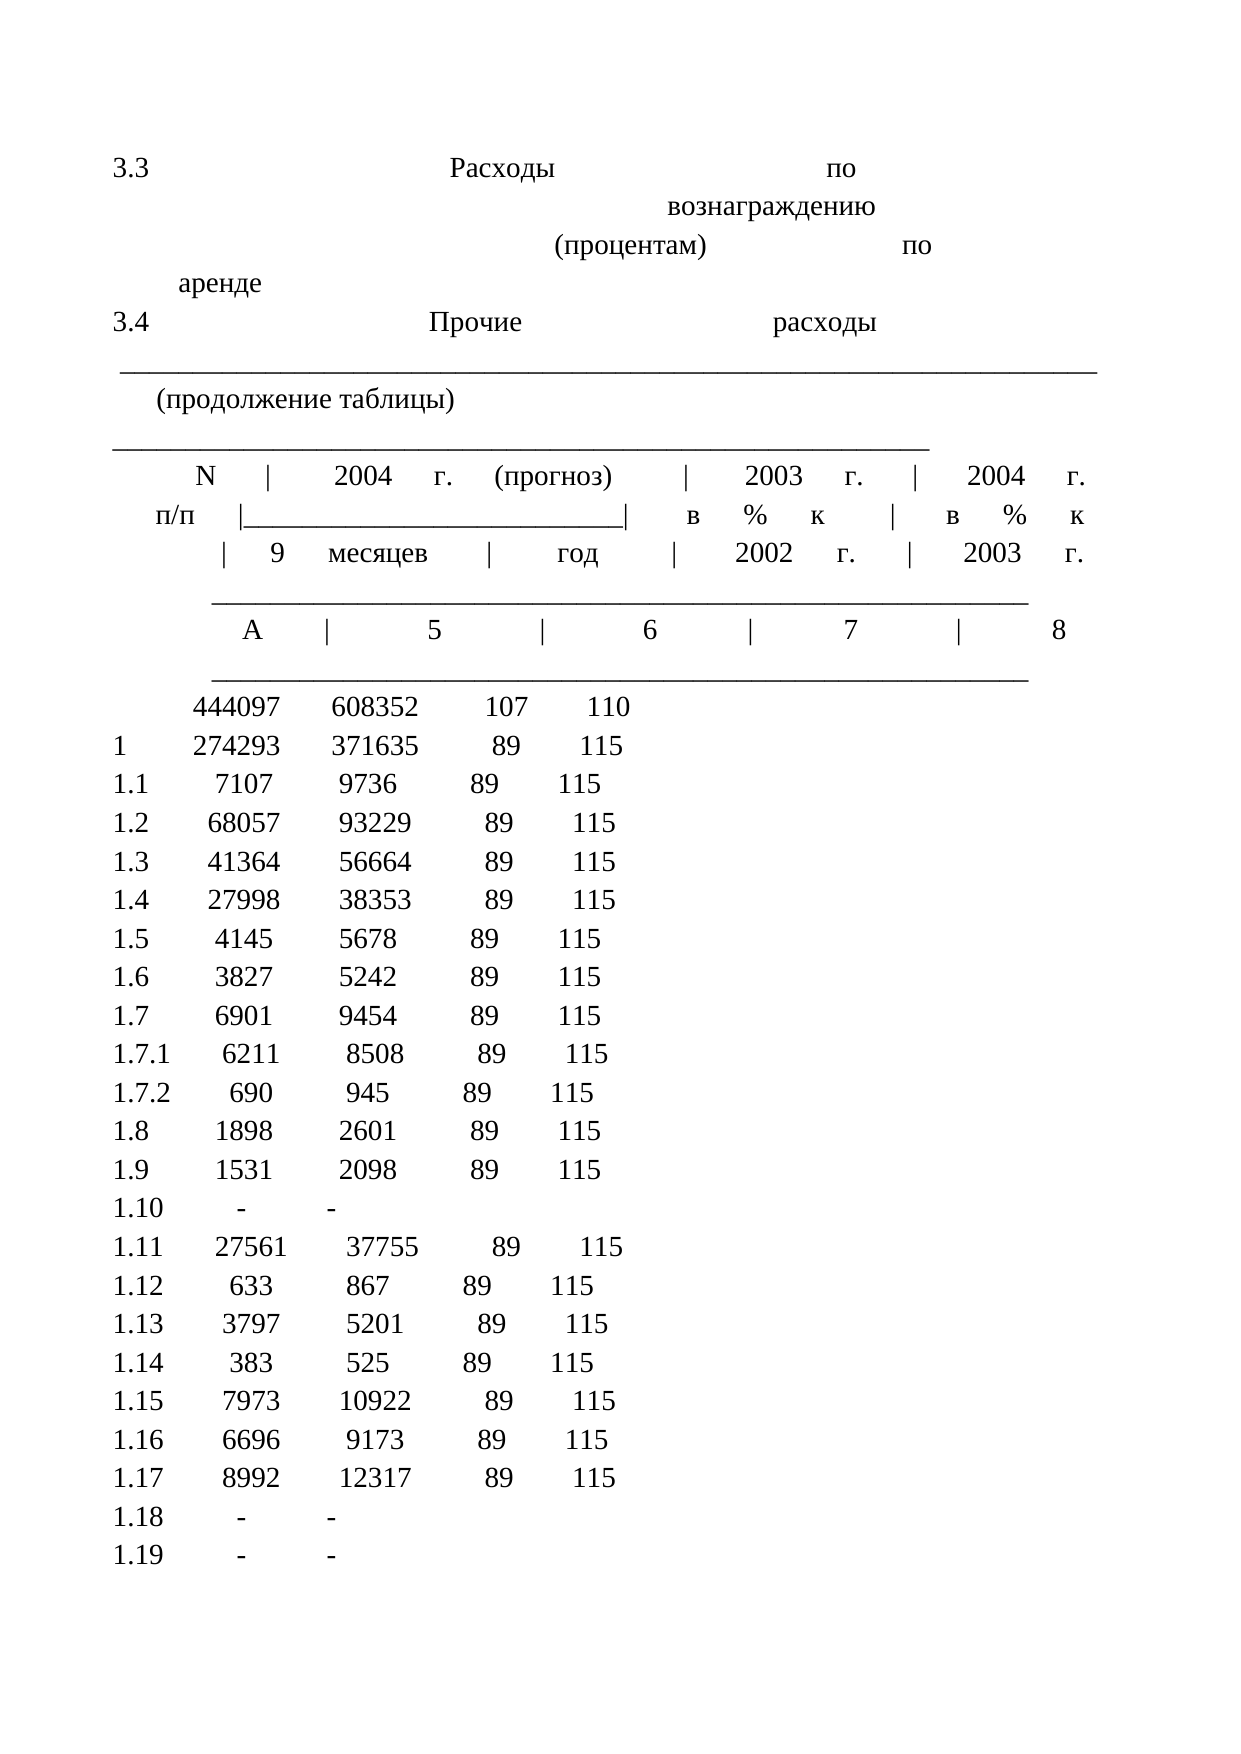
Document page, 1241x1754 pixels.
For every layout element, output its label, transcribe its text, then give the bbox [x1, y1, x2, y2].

text 1.8 1898 2601 89 115 [112, 1113, 1128, 1147]
text 1.3 41364 56664 89 115 [112, 844, 1128, 877]
text 1.7.1 6211 8508 89 115 [112, 1036, 1128, 1070]
text 1.14 383 525 89 115 [112, 1345, 1128, 1378]
text 1.7 6901 9454 89 115 [112, 998, 1128, 1031]
text 1.12 633 867 89 115 [112, 1268, 1128, 1301]
text 1.15 7973 10922 89 115 [112, 1383, 1128, 1417]
text 1.11 27561 37755 89 115 [112, 1229, 1128, 1263]
text 1.4 27998 38353 89 115 [112, 882, 1128, 916]
text (продолжение таблицы) [112, 381, 1128, 415]
text 3.4 Прочие расходы ___________________________________________________________________ [112, 304, 1128, 376]
text 1 274293 371635 89 115 [112, 728, 1128, 762]
text 1.10 - - [112, 1191, 1128, 1224]
text 1.6 3827 5242 89 115 [112, 959, 1128, 993]
text 1.16 6696 9173 89 115 [112, 1422, 1128, 1455]
text 1.9 1531 2098 89 115 [112, 1152, 1128, 1186]
text 1.1 7107 9736 89 115 [112, 767, 1128, 800]
text 1.7.2 690 945 89 115 [112, 1075, 1128, 1108]
text 1.18 - - [112, 1499, 1128, 1532]
text 3.3 Расходы по вознаграждению (процентам) по аренде [112, 150, 1128, 299]
text 1.17 8992 12317 89 115 [112, 1460, 1128, 1494]
text 1.5 4145 5678 89 115 [112, 921, 1128, 954]
text ________________________________________________________ N | 2004 г. (прогноз) | 2003 г. | 2004 г. п/п |__________________________| в % к | в % к | 9 месяцев | год | 2002 г. | 2003 г. ________________________________________________________ А | 5 | 6 | 7 | 8 ________________________________________________________ 444097 608352 107 110 [112, 420, 1128, 723]
text 1.2 68057 93229 89 115 [112, 805, 1128, 839]
text 1.13 3797 5201 89 115 [112, 1306, 1128, 1340]
text 1.19 - - [112, 1537, 1128, 1571]
